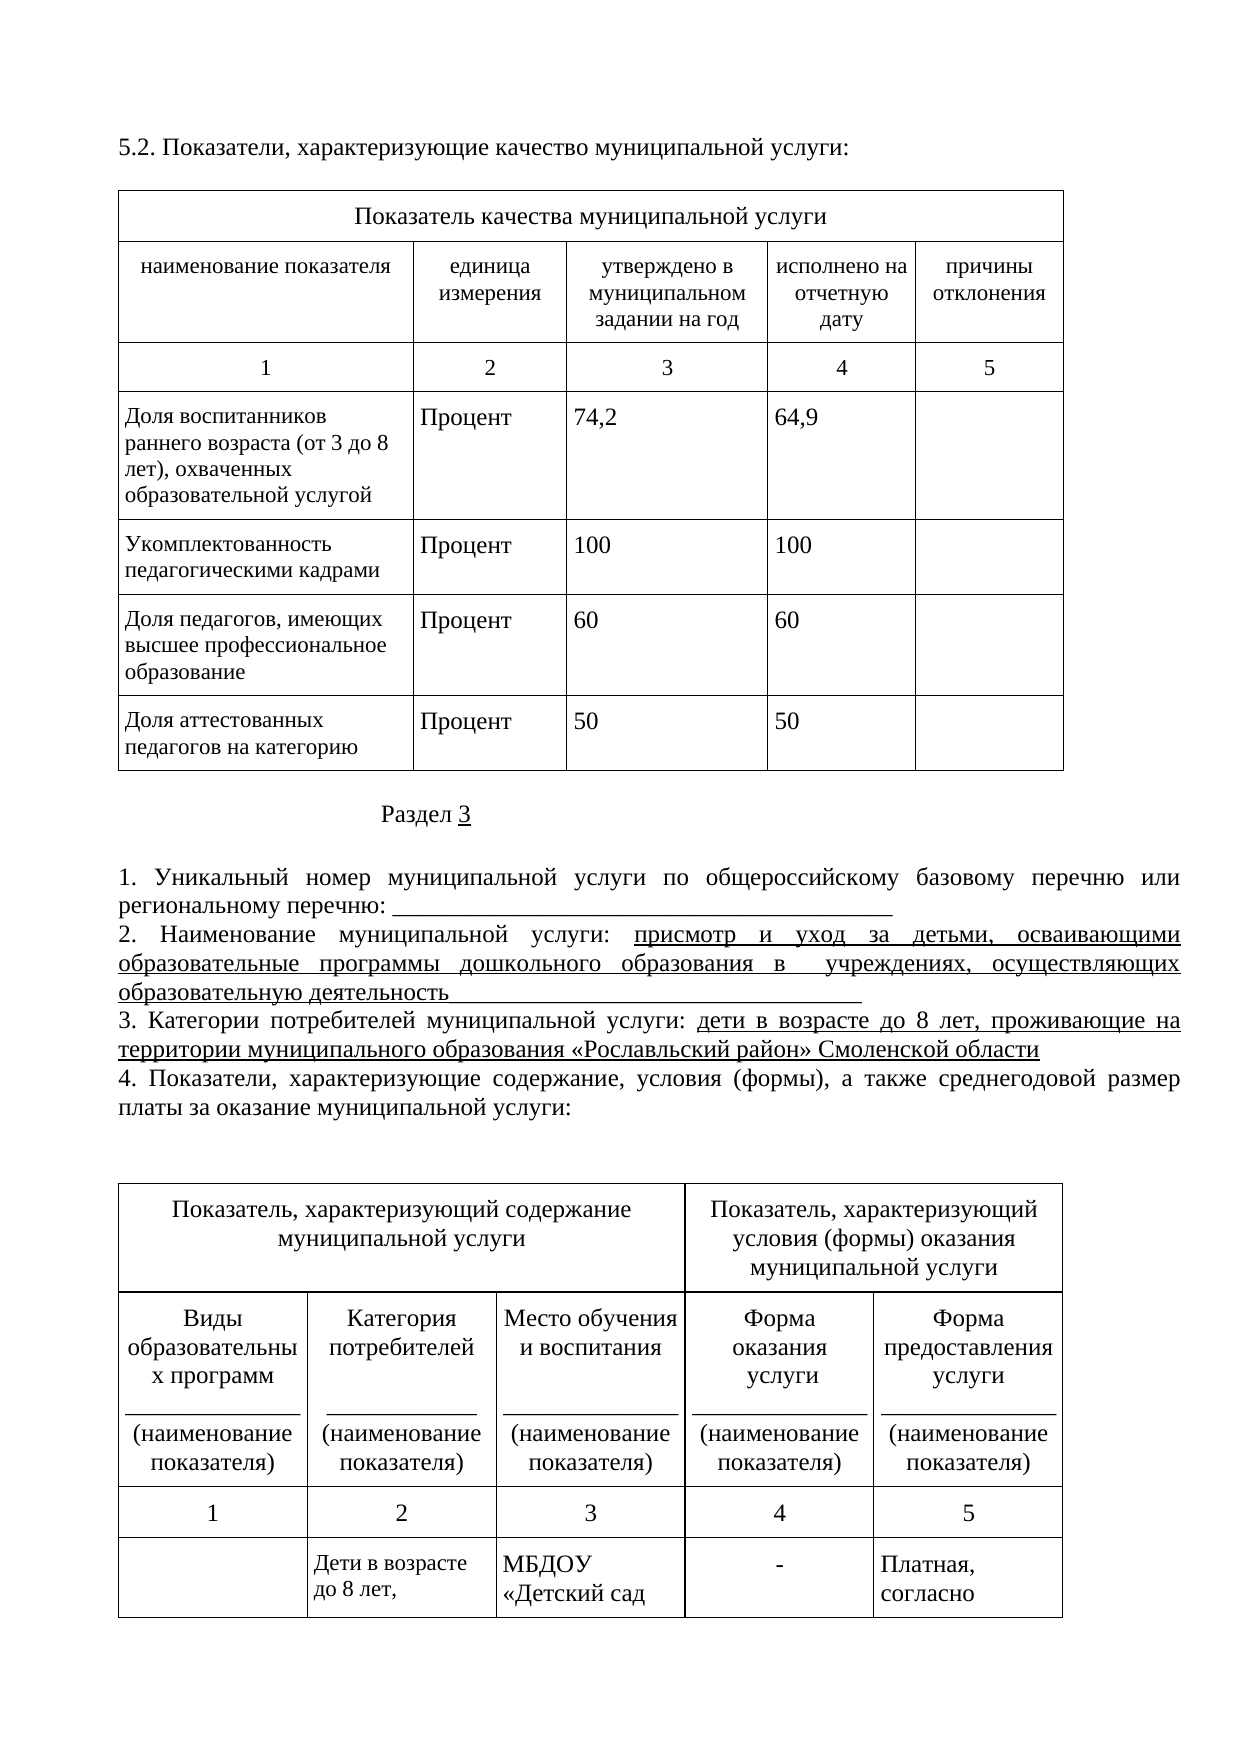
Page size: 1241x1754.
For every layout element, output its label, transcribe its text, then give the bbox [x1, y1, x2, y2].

table_cell Процент [414, 696, 566, 770]
table_cell Форма предоставления услуги ______________ (наименование показателя) [874, 1293, 1062, 1486]
table_cell 100 [768, 520, 915, 593]
table_cell утверждено в муниципальном задании на год [567, 242, 767, 342]
table_cell 64,9 [768, 392, 915, 518]
table_cell 2 [414, 343, 566, 391]
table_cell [874, 1538, 1062, 1617]
table_cell 74,2 [567, 392, 767, 518]
table_cell 50 [768, 696, 915, 770]
subtitle 3. Категории потребителей муниципальной услуги: дети в возрасте до 8 лет, проживающие на территории муниципального образования «Рославльский район» Смоленской области [118, 1006, 1181, 1063]
subtitle 5.2. Показатели, характеризующие качество муниципальной услуги: [118, 132, 1181, 161]
table_cell Процент [414, 392, 566, 518]
table_cell [916, 696, 1063, 770]
table_cell 1 [119, 1487, 307, 1537]
table_cell Форма оказания услуги ______________ (наименование показателя) [686, 1293, 873, 1486]
table_cell наименование показателя [119, 242, 413, 342]
table_cell Доля аттестованных педагогов на категорию [119, 696, 413, 770]
table_cell 50 [567, 696, 767, 770]
table_header Показатель, характеризующий содержание муниципальной услуги [119, 1184, 684, 1291]
table_cell - [686, 1538, 873, 1617]
table_cell [916, 520, 1063, 593]
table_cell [497, 1538, 684, 1617]
table_cell Укомплектованность педагогическими кадрами [119, 520, 413, 593]
table_cell [119, 1538, 307, 1617]
table_cell исполнено на отчетную дату [768, 242, 915, 342]
subtitle 2. Наименование муниципальной услуги: присмотр и уход за детьми, осваивающими образовательные программы дошкольного образования в учреждениях, осуществляющих образовательную деятельность_________________________________ [118, 919, 1181, 973]
table_cell [916, 392, 1063, 518]
table_cell Виды образовательных программ ______________ (наименование показателя) [119, 1293, 307, 1486]
subtitle 4. Показатели, характеризующие содержание, условия (формы), а также среднегодовой размер платы за оказание муниципальной услуги: [118, 1063, 1181, 1121]
table_cell единица измерения [414, 242, 566, 342]
table_cell причины отклонения [916, 242, 1063, 342]
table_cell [308, 1538, 496, 1617]
table_cell 4 [768, 343, 915, 391]
table_cell Категория потребителей ____________ (наименование показателя) [308, 1293, 496, 1486]
table_cell 3 [567, 343, 767, 391]
table_header Показатель, характеризующий условия (формы) оказания муниципальной услуги [686, 1184, 1062, 1291]
table_cell 60 [567, 595, 767, 695]
table_cell Доля педагогов, имеющих высшее профессиональное образование [119, 595, 413, 695]
table_cell 2 [308, 1487, 496, 1537]
subtitle Раздел 3 [118, 799, 1181, 828]
subtitle 1. Уникальный номер муниципальной услуги по общероссийскому базовому перечню или региональному перечню: ________________________________________ [118, 862, 1181, 919]
table_cell 5 [916, 343, 1063, 391]
table_cell Процент [414, 520, 566, 593]
table_cell Процент [414, 595, 566, 695]
table_header Показатель качества муниципальной услуги [119, 191, 1063, 241]
table_cell Доля воспитанников раннего возраста (от 3 до 8 лет), охваченных образовательной услугой [119, 392, 413, 518]
subtitle 2. Наименование муниципальной услуги: присмотр и уход за детьми, осваивающими образовательные программы дошкольного образования в учреждениях, осуществляющих образовательную деятельность_________________________________ [118, 974, 1181, 1006]
table_cell 5 [874, 1487, 1062, 1537]
table_cell 60 [768, 595, 915, 695]
table_cell 1 [119, 343, 413, 391]
table_cell Место обучения и воспитания ______________ (наименование показателя) [497, 1293, 684, 1486]
table_cell 4 [686, 1487, 873, 1537]
table_cell [916, 595, 1063, 695]
table_cell 3 [497, 1487, 684, 1537]
table_cell 100 [567, 520, 767, 593]
